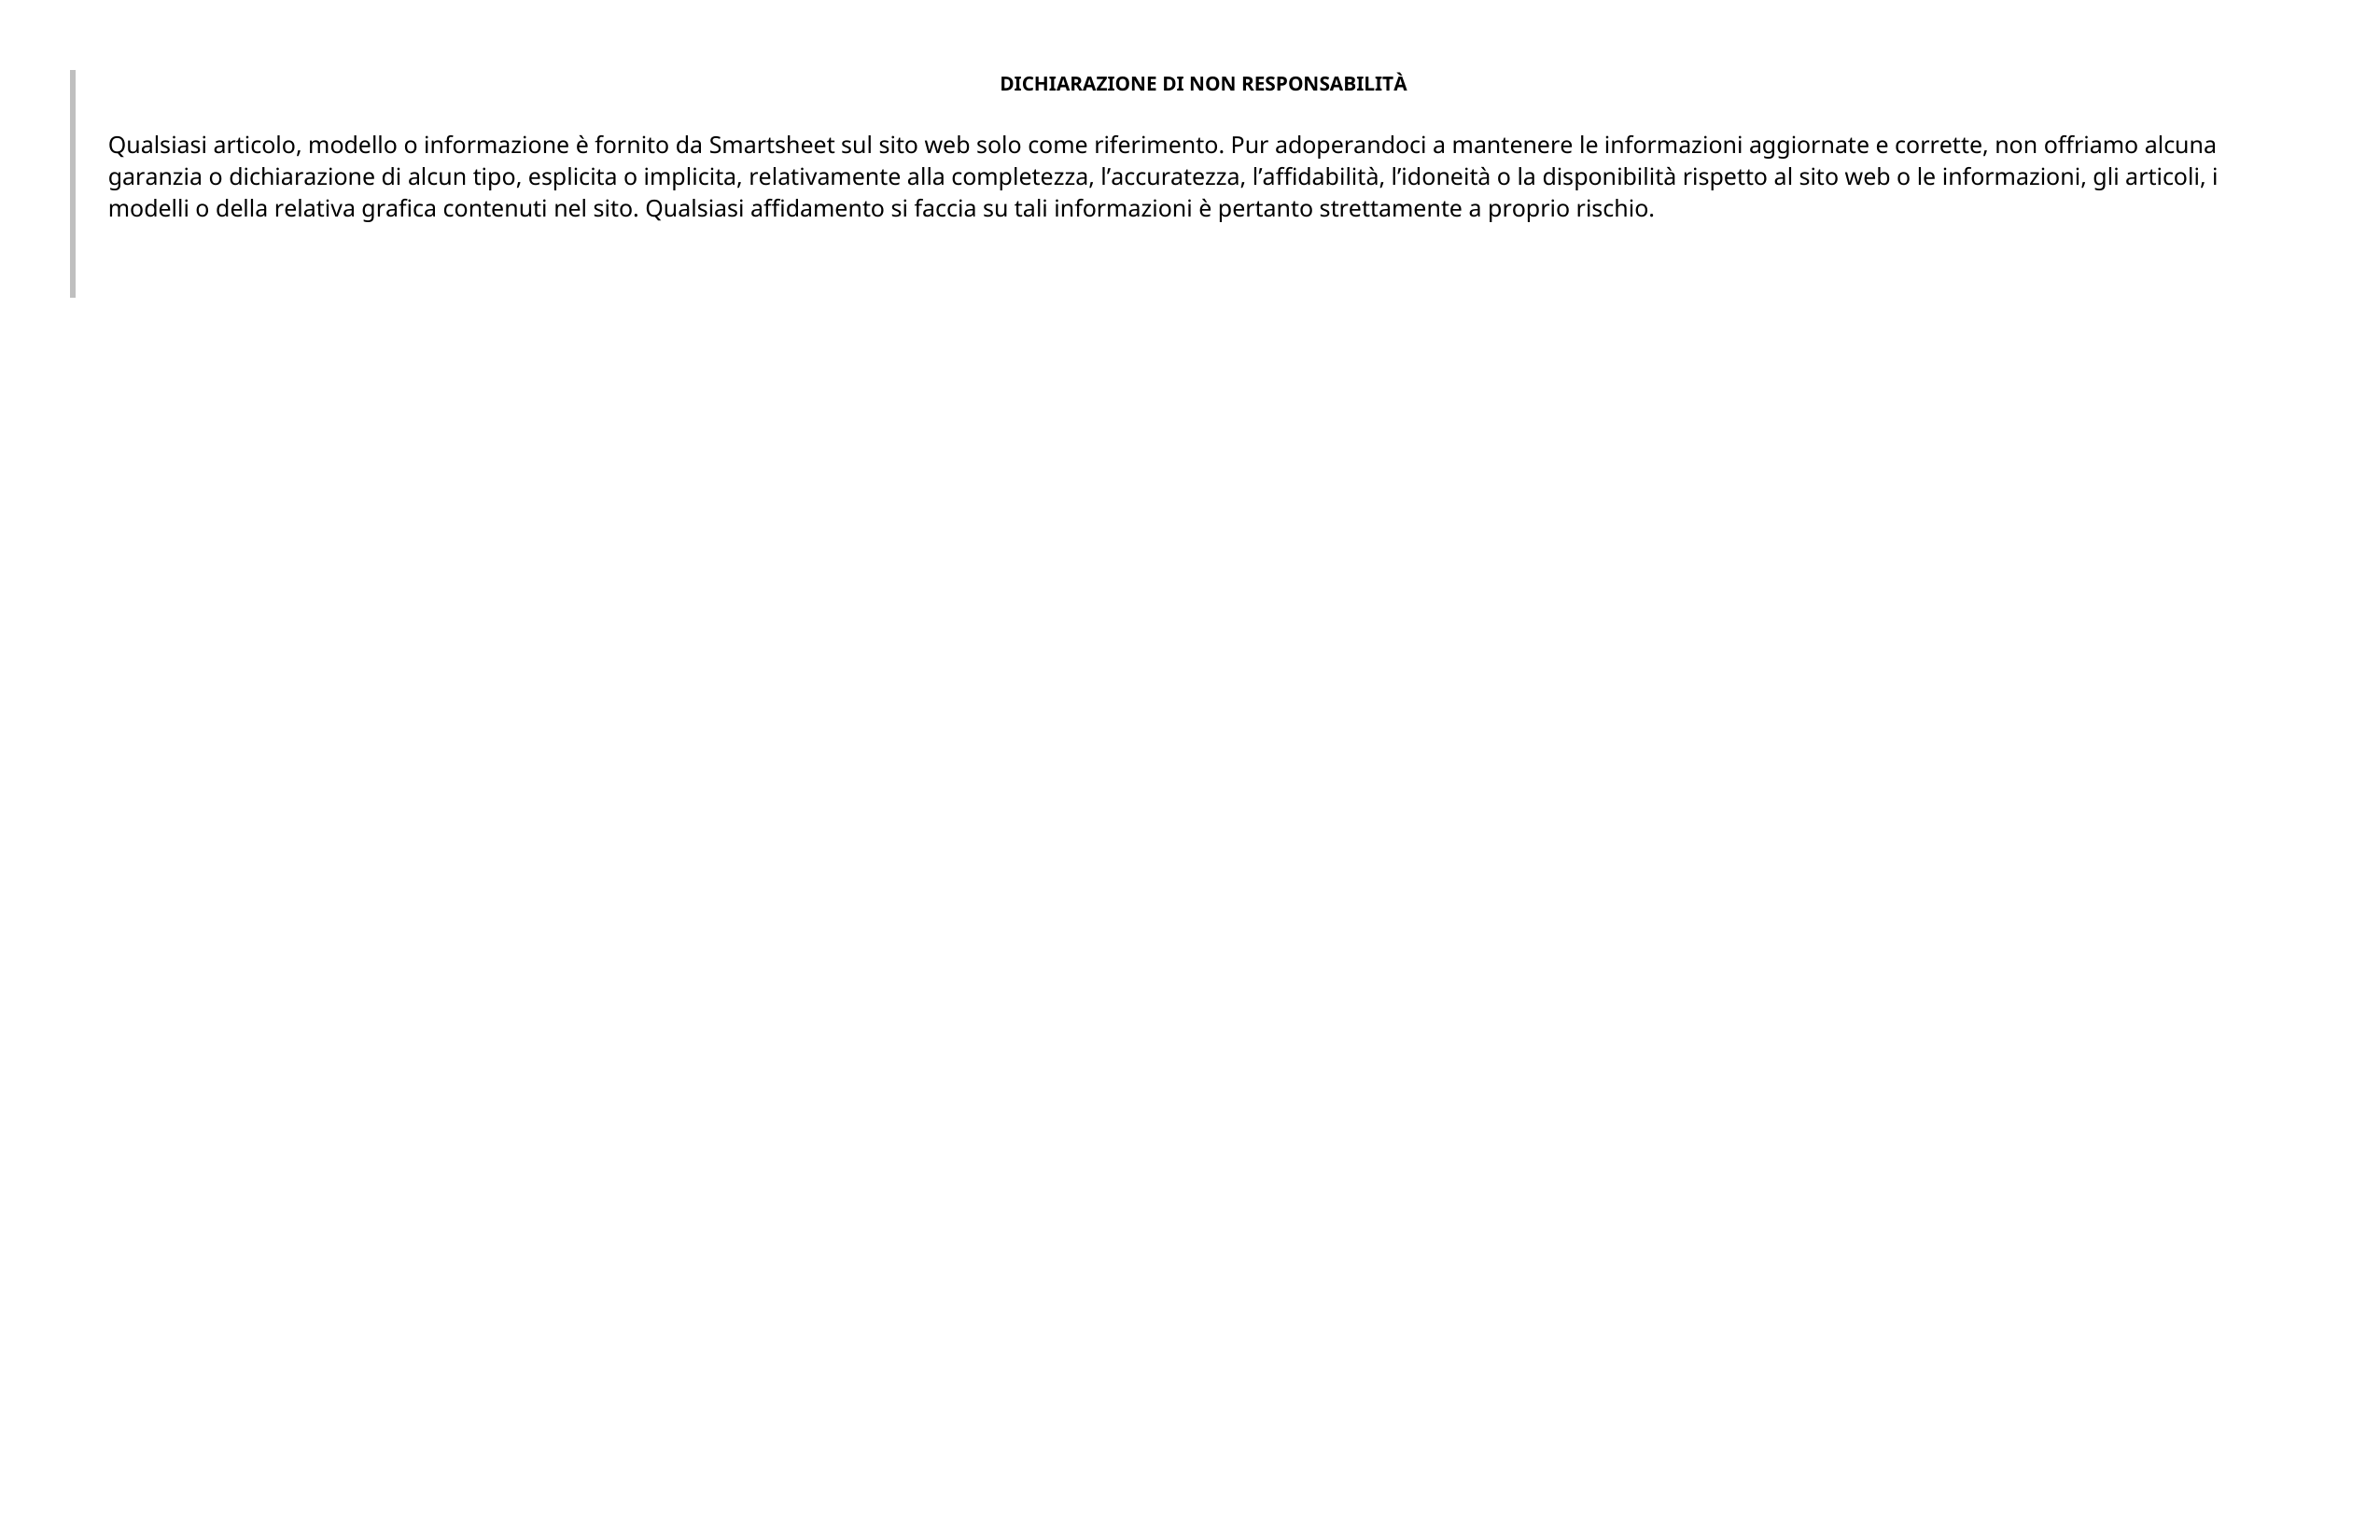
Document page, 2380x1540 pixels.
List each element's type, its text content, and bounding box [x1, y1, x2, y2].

table_header DICHIARAZIONE DI NON RESPONSABILITÀ Qualsiasi articolo, modello o informazione è fornito da Smartsheet sul sito web solo come riferimento. Pur adoperandoci a mantenere le informazioni aggiornate e corrette, non offriamo alcuna garanzia o dichiarazione di alcun tipo, esplicita o implicita, relativamente alla completezza, l’accuratezza, l’affidabilità, l’idoneità o la disponibilità rispetto al sito web o le informazioni, gli articoli, i modelli o della relativa grafica contenuti nel sito. Qualsiasi affidamento si faccia su tali informazioni è pertanto strettamente a proprio rischio. [76, 70, 2310, 297]
